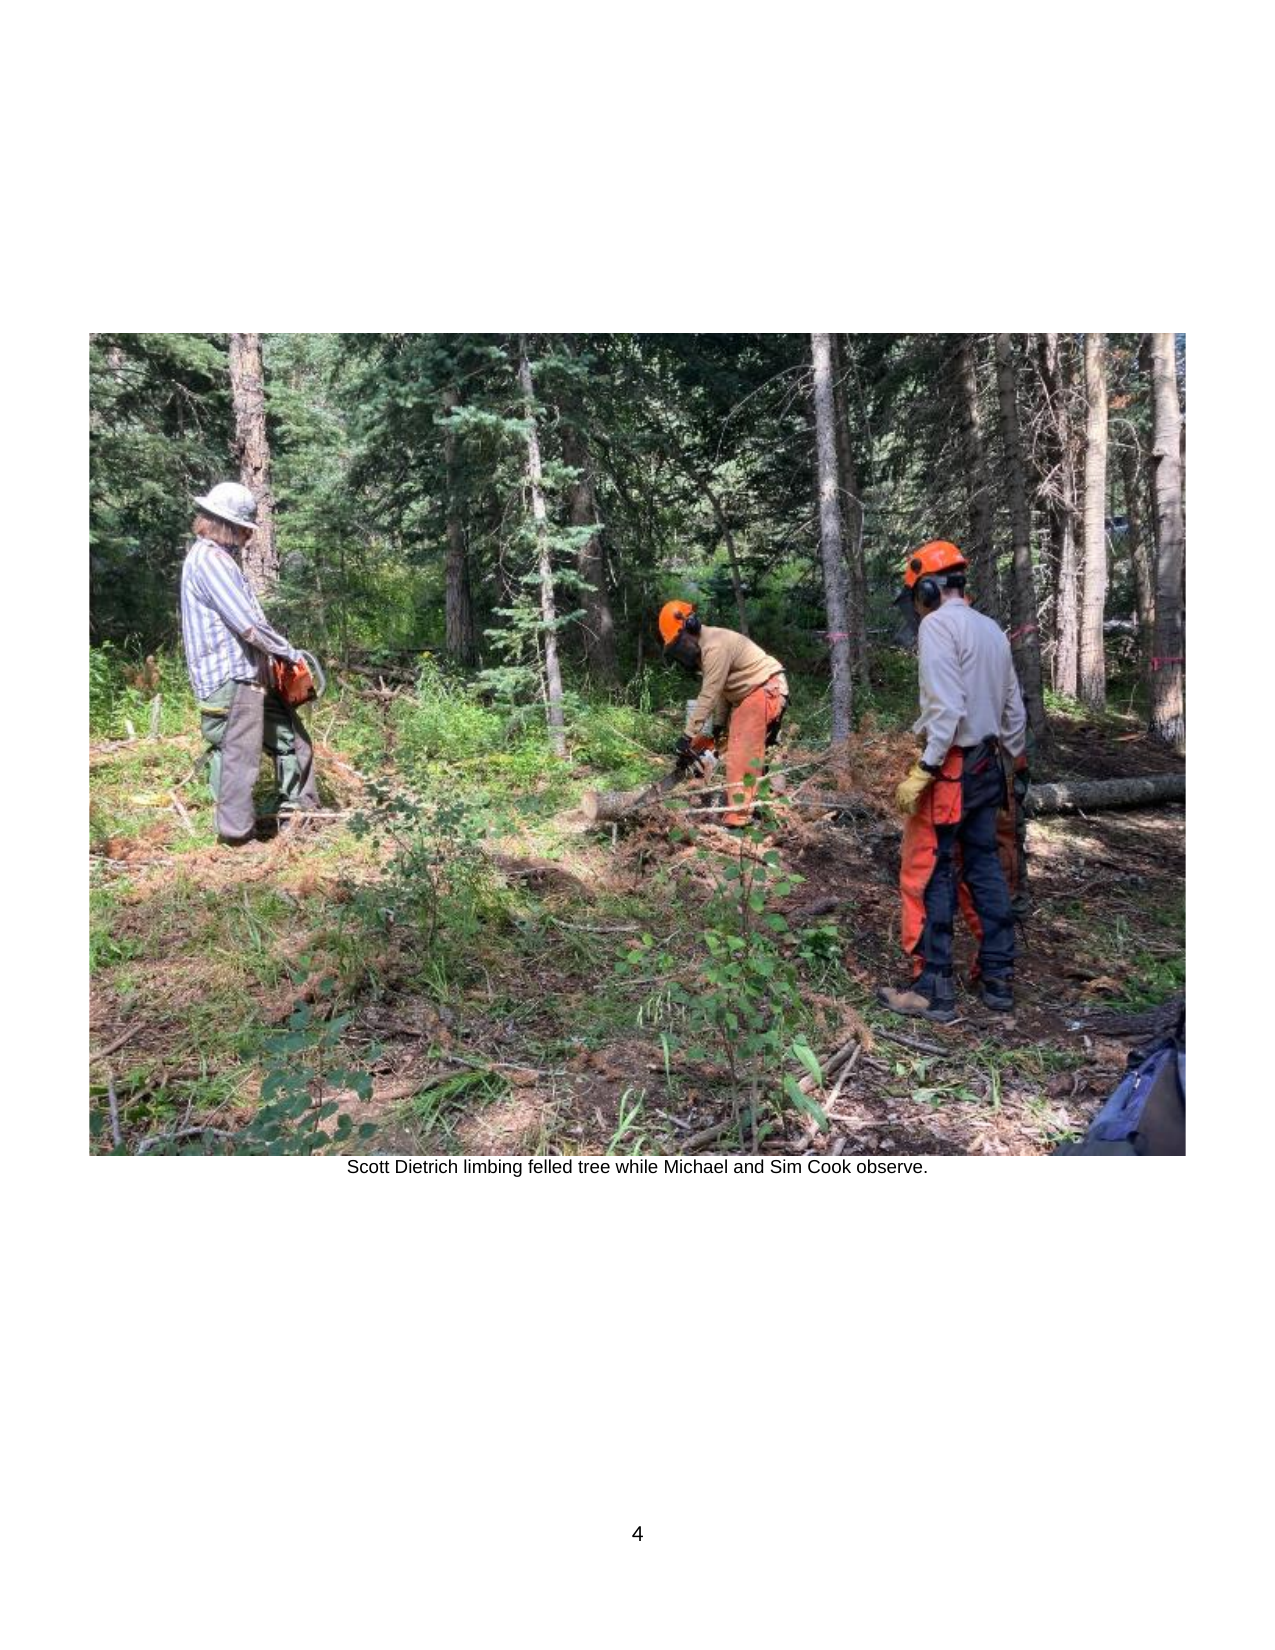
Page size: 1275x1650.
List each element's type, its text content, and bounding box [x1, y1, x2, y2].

picture [89, 333, 1186, 1156]
text Scott Dietrich limbing felled tree while Michael and Sim Cook observe. [75, 1156, 1200, 1177]
